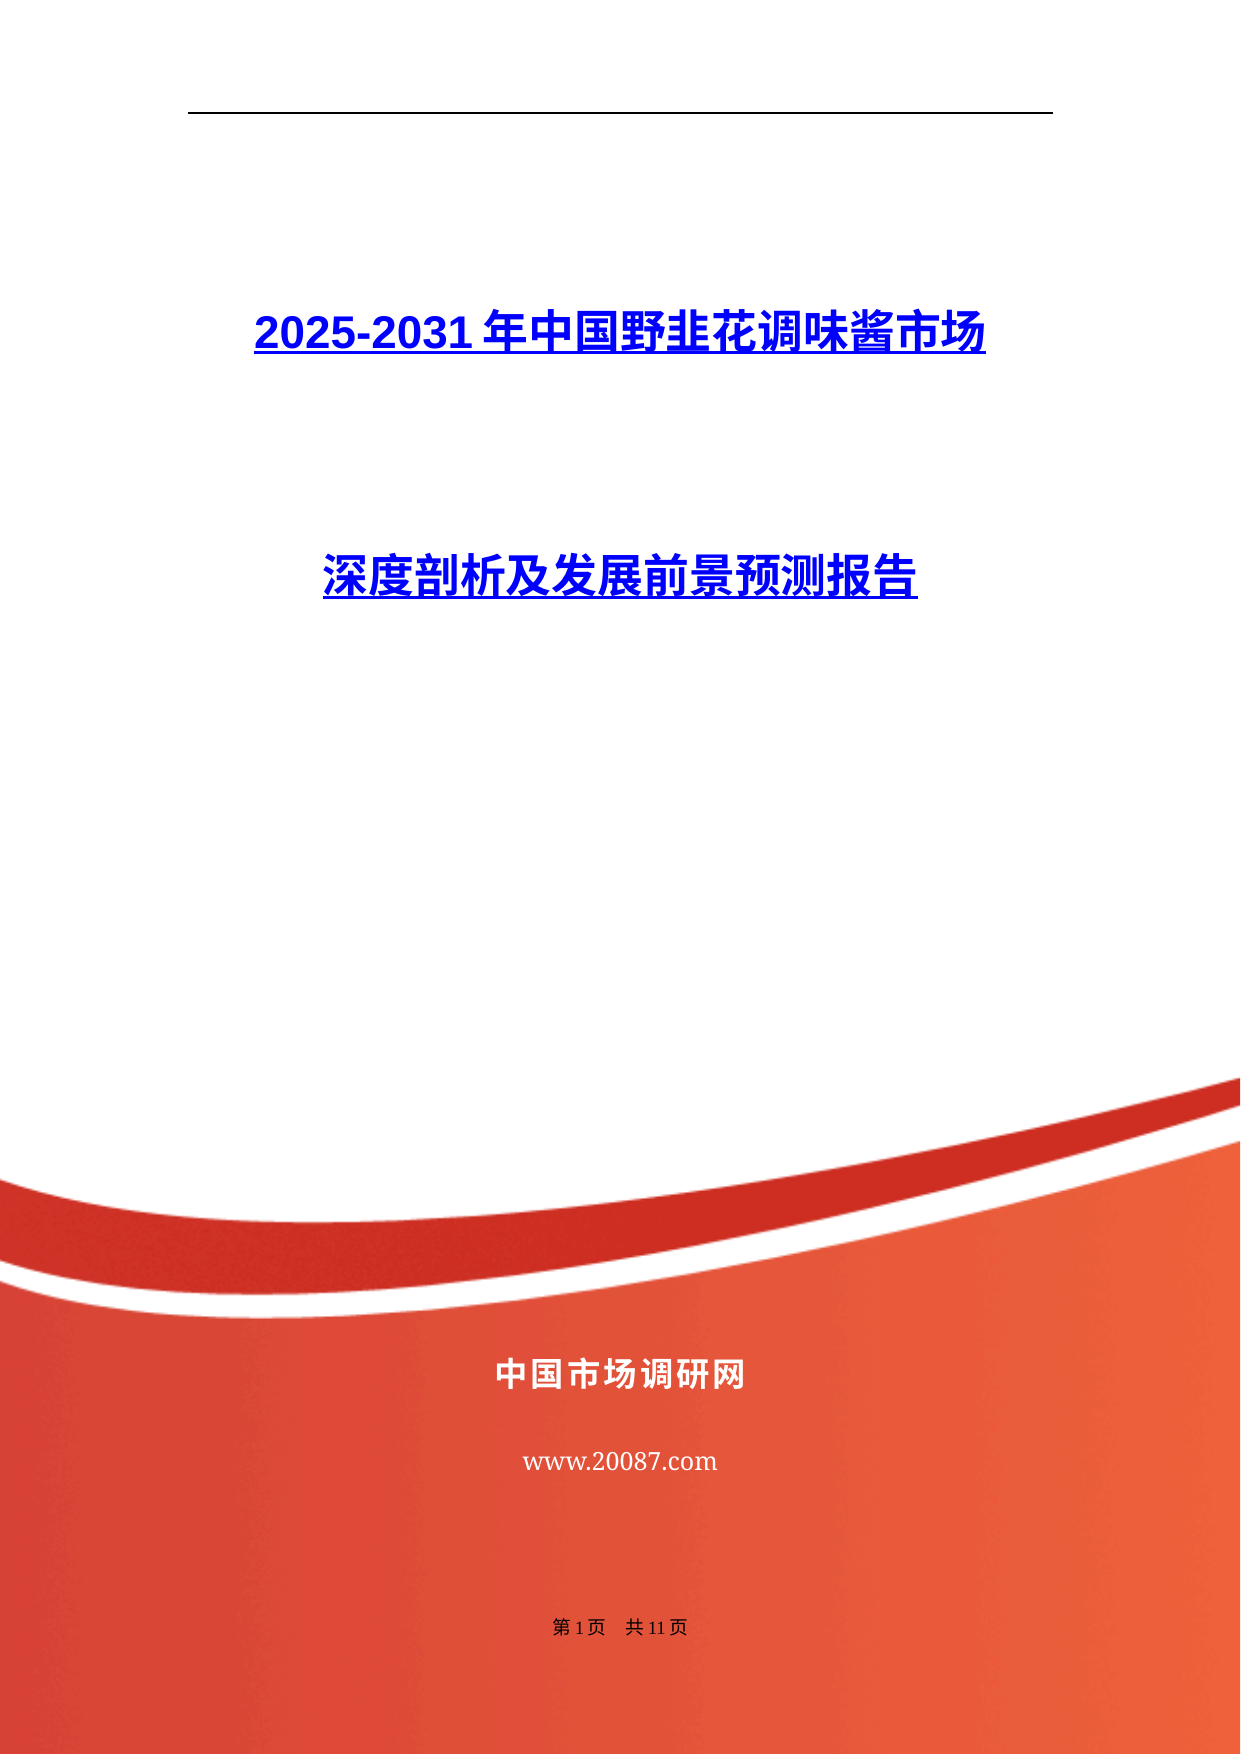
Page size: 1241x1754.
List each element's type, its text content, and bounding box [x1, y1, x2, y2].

table_header 2025-2031年中国野韭花调味酱市场深度剖析及发展前景预测报告 [188, 207, 1053, 773]
subtitle 中国市场调研网 [187, 1339, 1053, 1404]
picture [0, 1006, 1241, 1754]
text www.20087.com [187, 1428, 1053, 1493]
